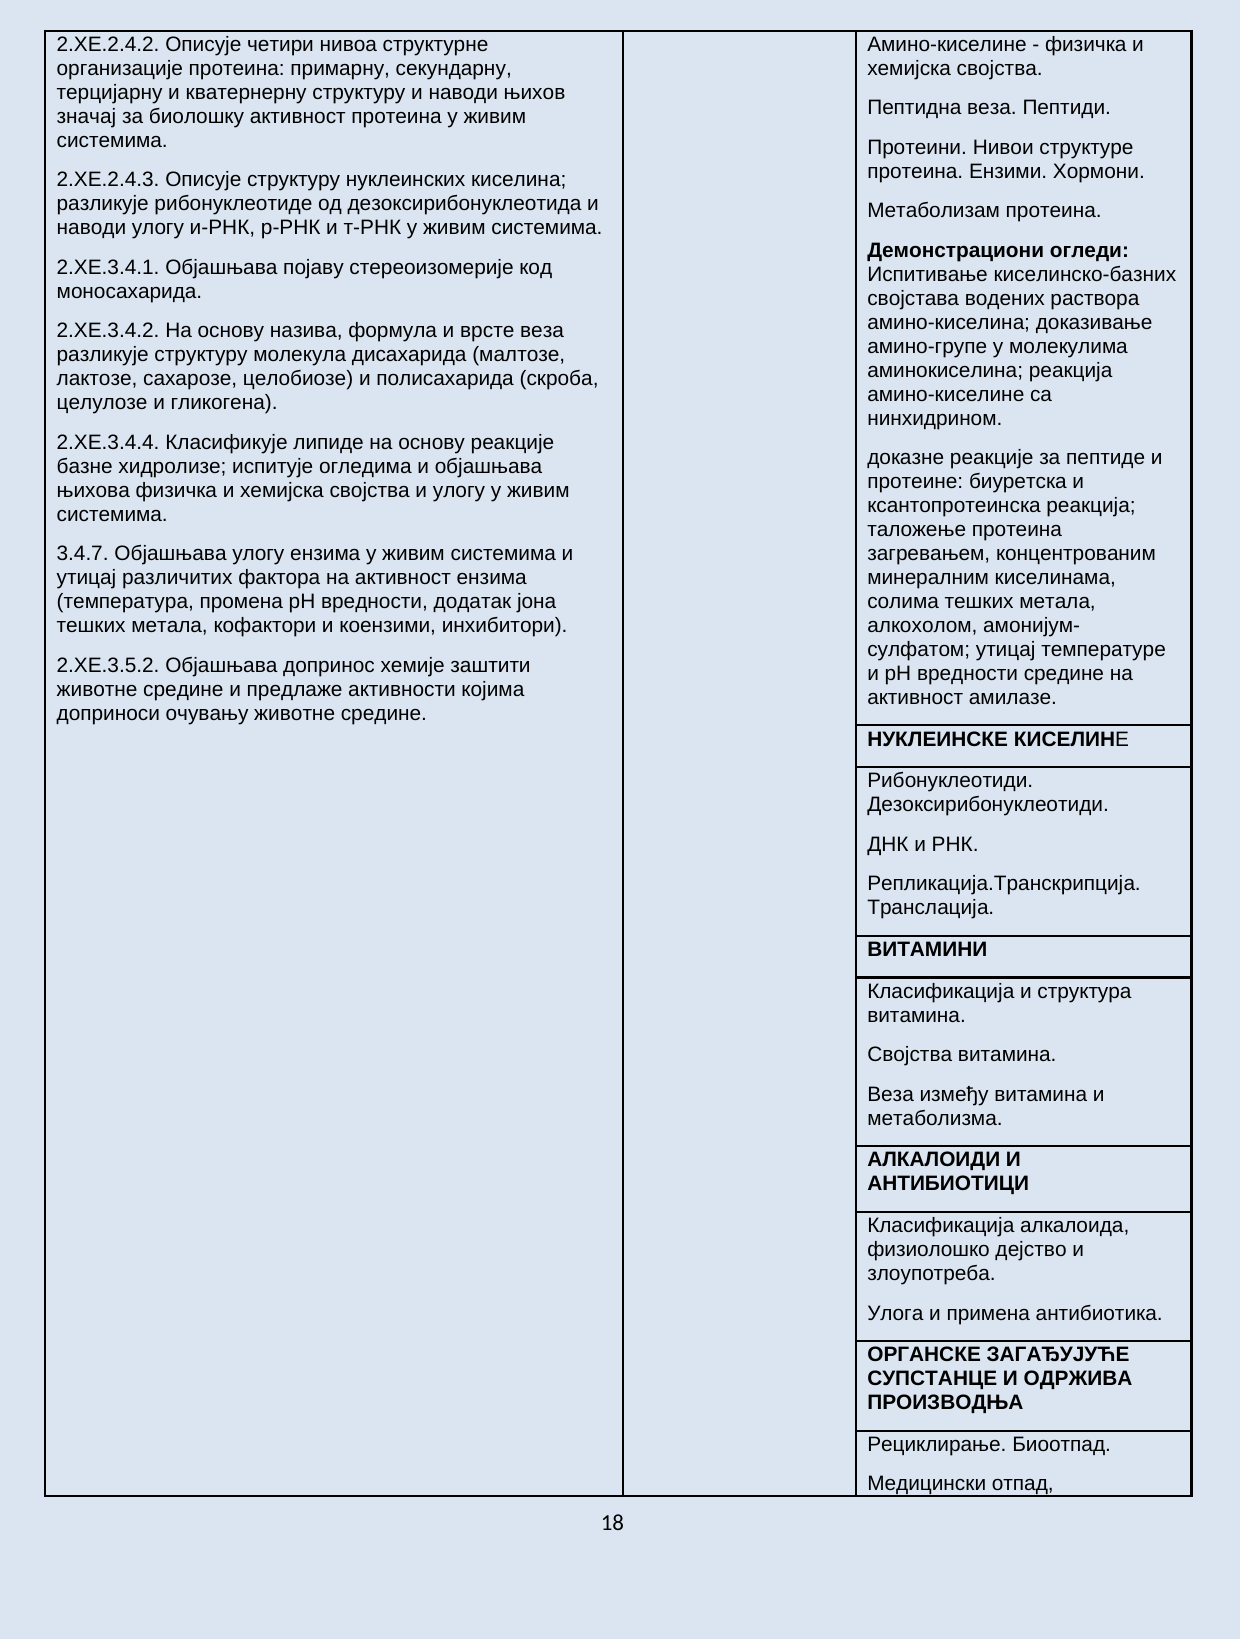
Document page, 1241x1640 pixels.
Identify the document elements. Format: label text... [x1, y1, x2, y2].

table_cell АЛКАЛОИДИ И АНТИБИОТИЦИ [857, 1147, 1190, 1211]
table_cell Класификација и структура витамина. Својства витамина. Веза између витамина и метаболизма. [857, 979, 1190, 1145]
table_cell Рибонуклеотиди. Дезоксирибонуклеотиди. ДНК и РНК. Репликација.Транскрипција. Транслација. [857, 768, 1190, 935]
table_cell [624, 32, 855, 1495]
table_cell ВИТАМИНИ [857, 937, 1190, 976]
table_cell ОРГАНСКЕ ЗАГАЂУЈУЋЕ СУПСТАНЦЕ И ОДРЖИВА ПРОИЗВОДЊА [857, 1342, 1190, 1429]
table_cell Класификација алкалоида, физиолошко дејство и злоупотреба. Улога и примена антибиотика. [857, 1213, 1190, 1340]
table_cell Амино-киселине - физичка и хемијска својства. Пептидна веза. Пептиди. Протеини. Нивои структуре протеина. Ензими. Хормони. Метаболизам протеина. Демонстрациони огледи: Испитивање киселинско-базних својстава водених раствора амино-киселина; доказивање амино-групе у молекулима аминокиселина; реакција амино-киселине са нинхидрином. доказне реакције за пептиде и протеине: биуретска и ксантопротеинска реакција; таложење протеина загревањем, концентрованим минералним киселинама, солима тешких метала, алкохолом, амонијум-сулфатом; утицај температуре и рН вредности средине на активност амилазе. [857, 32, 1190, 724]
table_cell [857, 1432, 1190, 1495]
table_cell НУКЛЕИНСКЕ КИСЕЛИНЕ [857, 726, 1190, 766]
